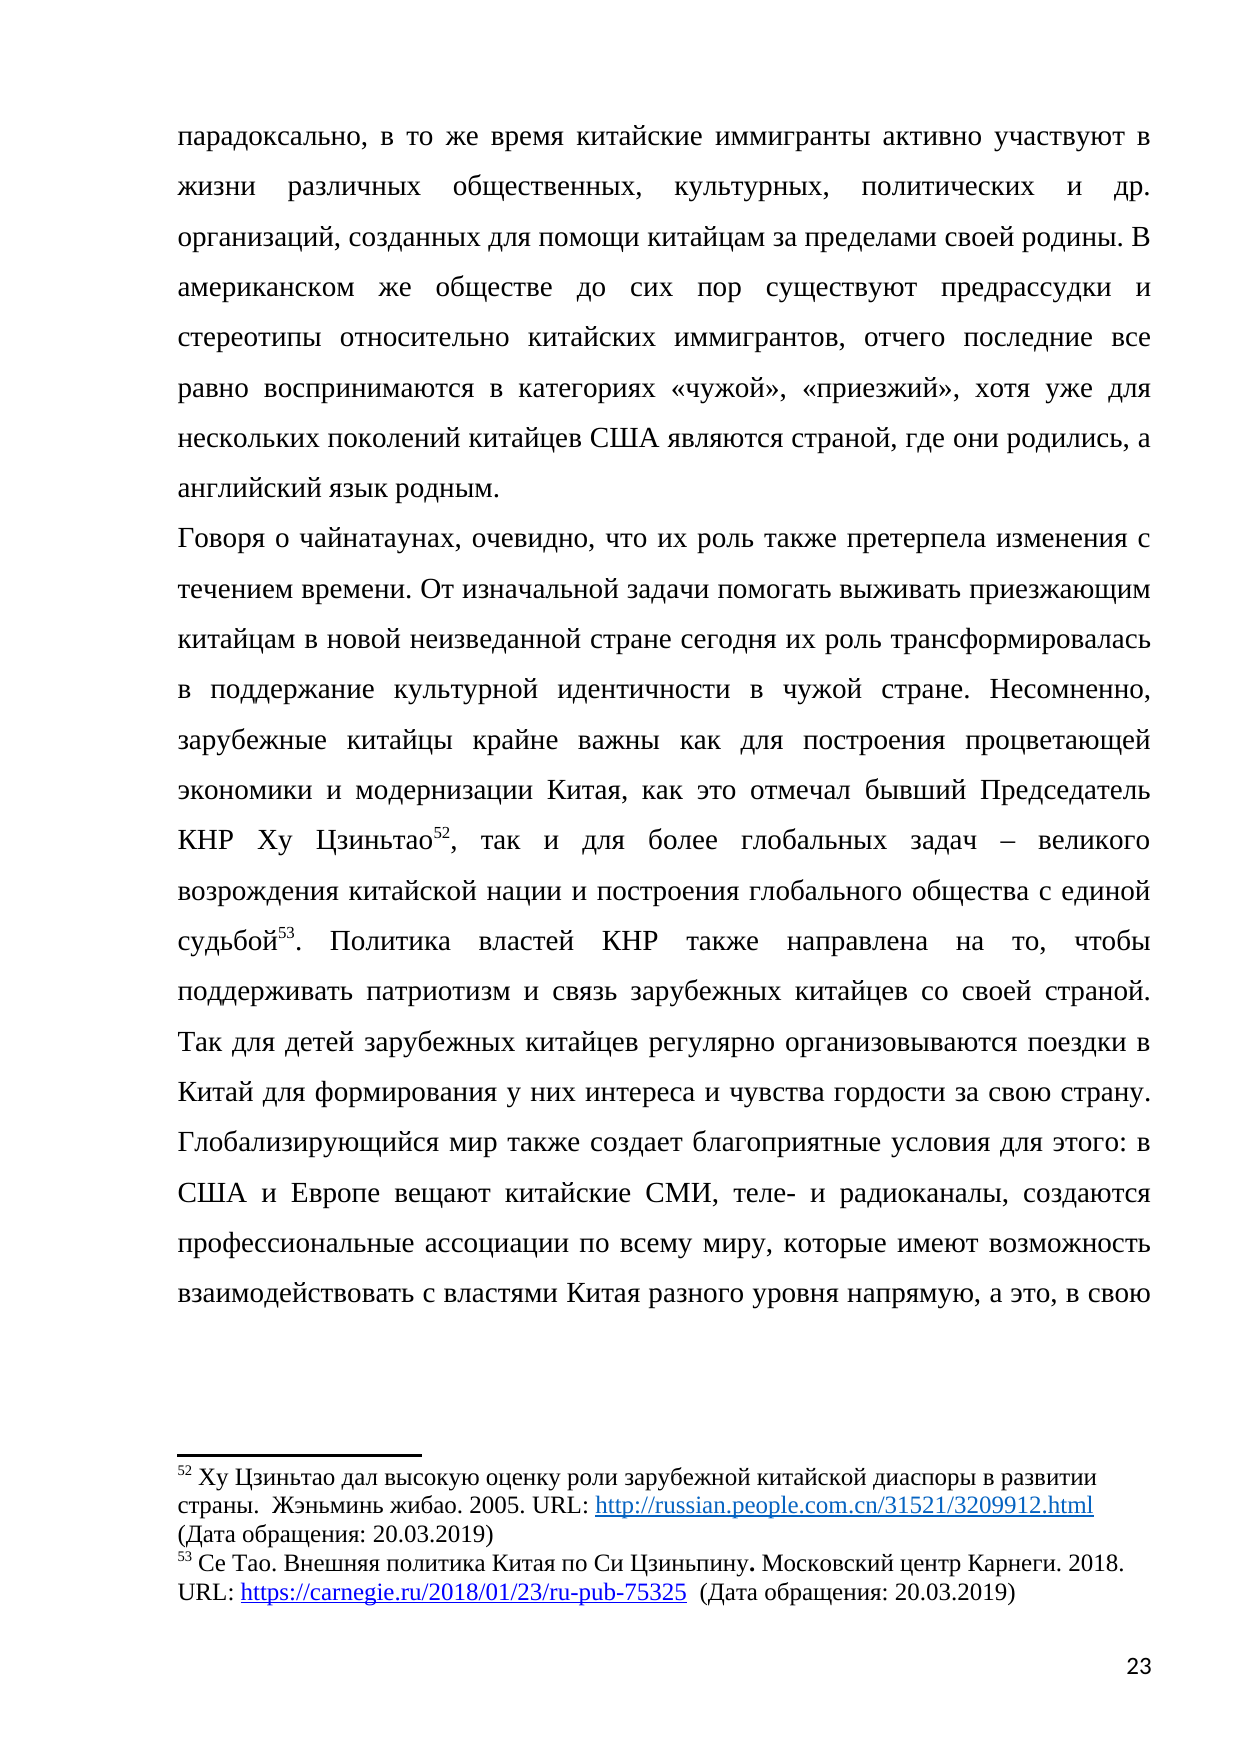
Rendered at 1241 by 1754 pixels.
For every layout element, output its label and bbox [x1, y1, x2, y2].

text [177, 521, 1152, 1309]
text [177, 118, 1152, 504]
